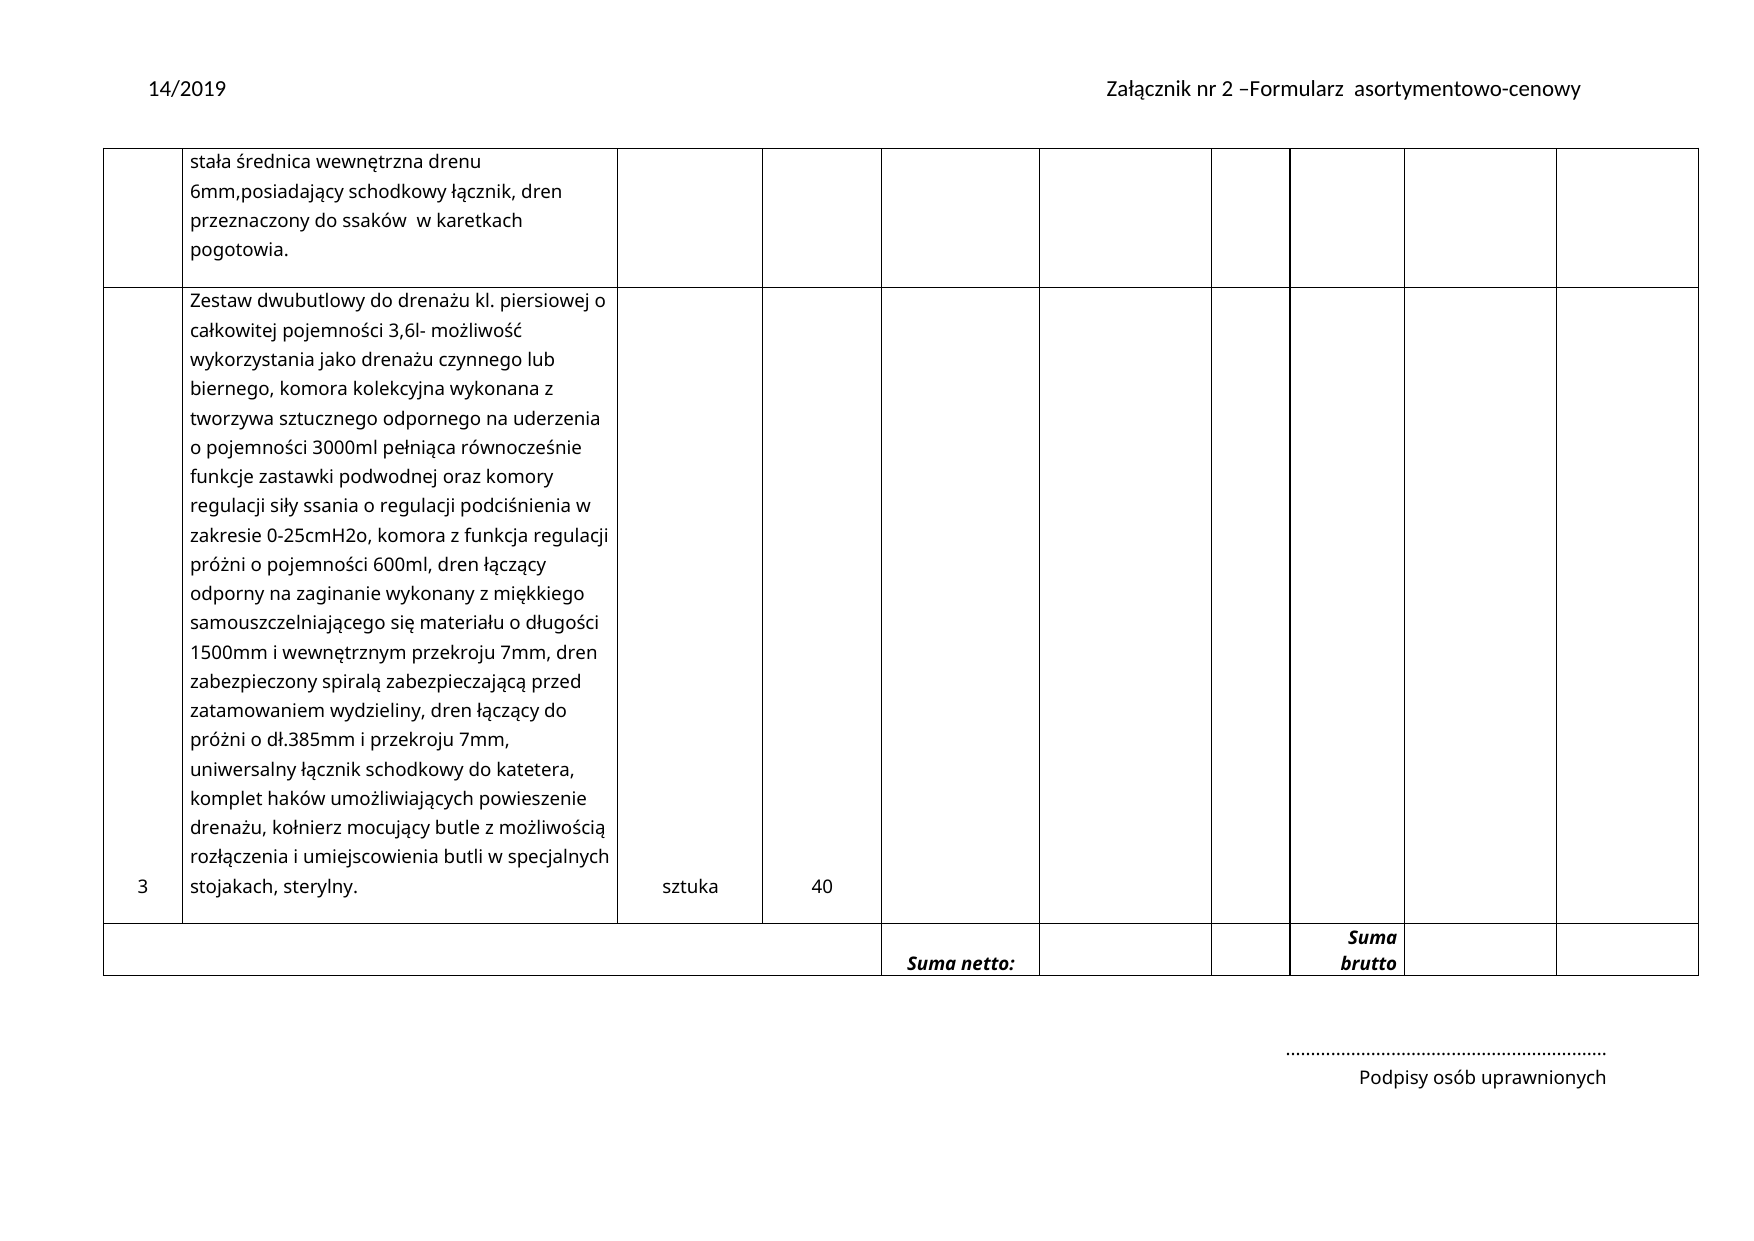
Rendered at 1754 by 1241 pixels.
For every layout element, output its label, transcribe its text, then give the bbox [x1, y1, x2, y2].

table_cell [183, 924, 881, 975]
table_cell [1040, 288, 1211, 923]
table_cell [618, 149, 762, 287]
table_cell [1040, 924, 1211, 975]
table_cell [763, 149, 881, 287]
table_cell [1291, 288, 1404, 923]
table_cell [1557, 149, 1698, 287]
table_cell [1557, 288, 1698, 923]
text Podpisy osób uprawnionych [811, 1064, 1606, 1090]
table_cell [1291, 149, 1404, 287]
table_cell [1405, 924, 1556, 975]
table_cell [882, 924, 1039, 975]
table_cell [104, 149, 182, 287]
text ................................................................ [738, 1035, 1606, 1061]
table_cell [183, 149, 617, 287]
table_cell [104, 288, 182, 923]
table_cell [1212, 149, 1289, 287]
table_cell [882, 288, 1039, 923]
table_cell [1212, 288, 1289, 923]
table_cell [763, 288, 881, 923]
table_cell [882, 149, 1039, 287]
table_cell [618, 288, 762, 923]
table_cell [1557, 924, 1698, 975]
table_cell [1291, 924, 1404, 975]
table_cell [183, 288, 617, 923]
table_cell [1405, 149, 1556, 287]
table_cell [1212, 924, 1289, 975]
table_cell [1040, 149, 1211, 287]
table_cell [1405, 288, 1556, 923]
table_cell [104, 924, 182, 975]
